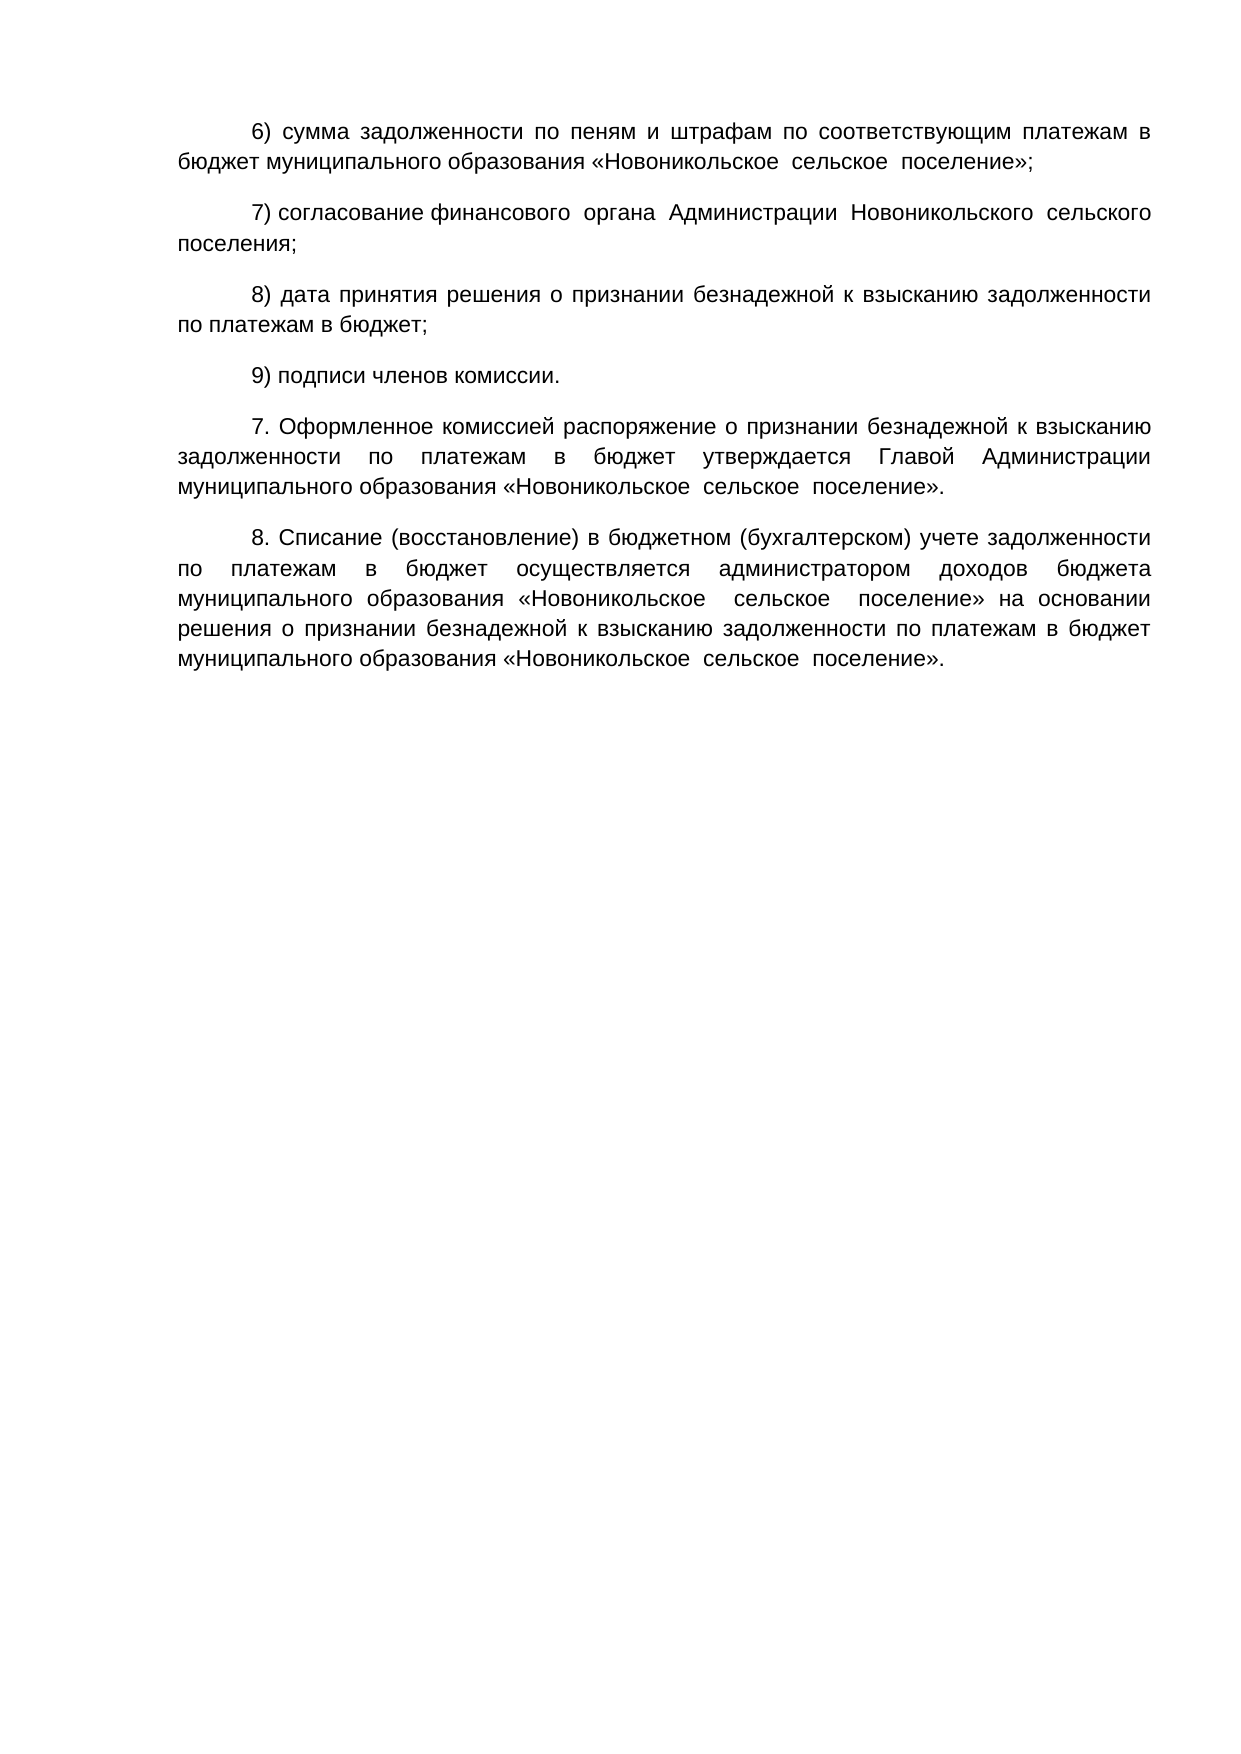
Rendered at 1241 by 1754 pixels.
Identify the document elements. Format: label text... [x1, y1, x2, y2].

text 8. Списание (восстановление) в бюджетном (бухгалтерском) учете задолженности по платежам в бюджет осуществляется администратором доходов бюджета муниципального образования «Новоникольское сельское поселение» на основании решения о признании безнадежной к взысканию задолженности по платежам в бюджет муниципального образования «Новоникольское сельское поселение». [177, 524, 1152, 672]
text 8) дата принятия решения о признании безнадежной к взысканию задолженности по платежам в бюджет; [177, 281, 1152, 337]
text 9) подписи членов комиссии. [177, 362, 1152, 388]
text 7. Оформленное комиссией распоряжение о признании безнадежной к взысканию задолженности по платежам в бюджет утверждается Главой Администрации муниципального образования «Новоникольское сельское поселение». [177, 413, 1152, 500]
text 6) сумма задолженности по пеням и штрафам по соответствующим платежам в бюджет муниципального образования «Новоникольское сельское поселение»; [177, 118, 1152, 175]
text 7) согласование финансового органа Администрации Новоникольского сельского поселения; [177, 199, 1152, 256]
